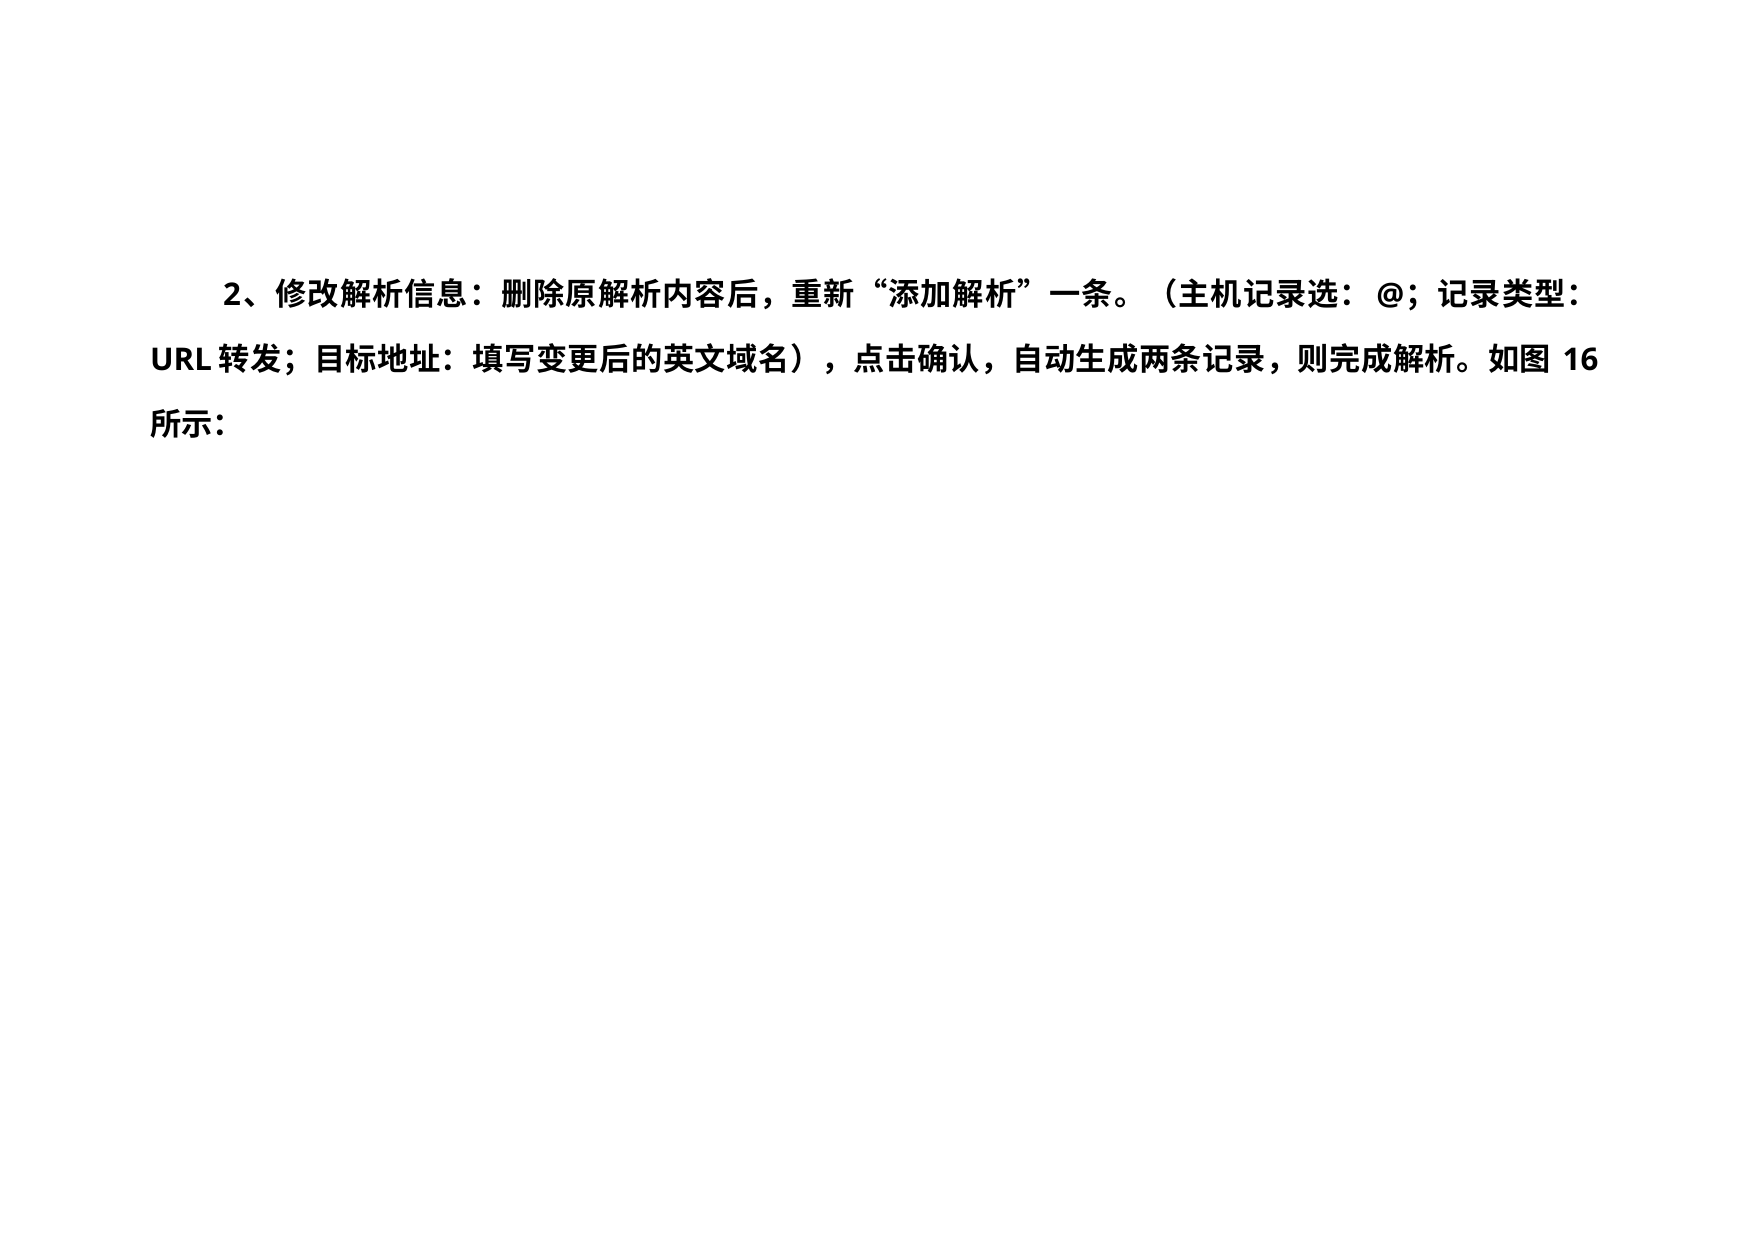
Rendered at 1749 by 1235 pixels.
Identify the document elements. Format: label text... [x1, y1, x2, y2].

text 2、修改解析信息：删除原解析内容后，重新“添加解析”一条。（主机记录选：@；记录类型：URL转发；目标地址：填写变更后的英文域名），点击确认，自动生成两条记录，则完成解析。如图16所示： [150, 260, 1598, 455]
